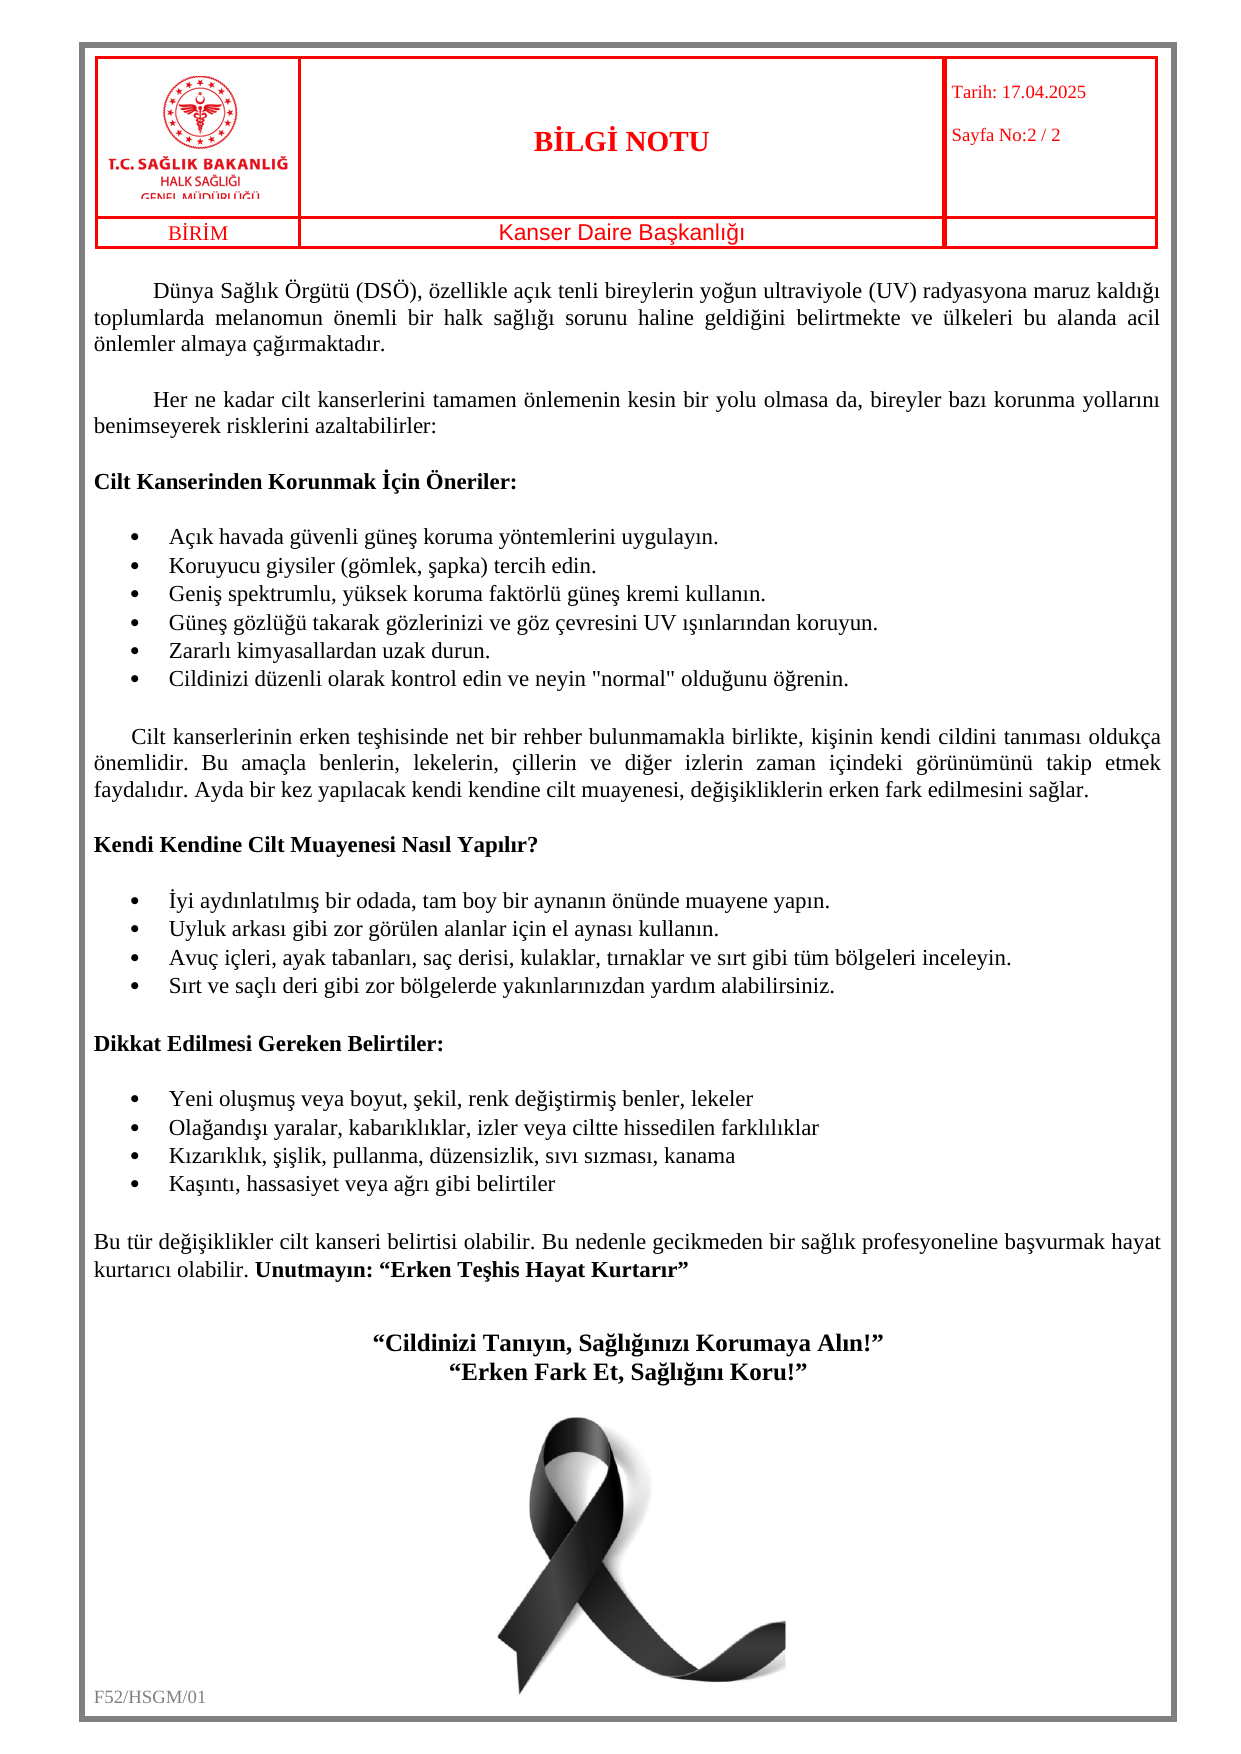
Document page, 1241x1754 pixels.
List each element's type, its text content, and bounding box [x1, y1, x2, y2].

list Koruyucu giysiler (gömlek, şapka) tercih edin. [131, 552, 1162, 578]
list Sırt ve saçlı deri gibi zor bölgelerde yakınlarınızdan yardım alabilirsiniz. [131, 972, 1162, 998]
list Açık havada güvenli güneş koruma yöntemlerini uygulayın. [131, 523, 1162, 549]
text “Cildinizi Tanıyın, Sağlığınızı Korumaya Alın!” [94, 1302, 1162, 1357]
text Cilt Kanserinden Korunmak İçin Öneriler: [94, 468, 1162, 494]
list Geniş spektrumlu, yüksek koruma faktörlü güneş kremi kullanın. [131, 580, 1162, 606]
text Cilt kanserlerinin erken teşhisinde net bir rehber bulunmamakla birlikte, kişinin kendi cildini tanıması oldukça önemlidir. Bu amaçla benlerin, lekelerin, çillerin ve diğer izlerin zaman içindeki görünümünü takip etmek faydalıdır. Ayda bir kez yapılacak kendi kendine cilt muayenesi, değişikliklerin erken fark edilmesini sağlar. [94, 723, 1162, 802]
list İyi aydınlatılmış bir odada, tam boy bir aynanın önünde muayene yapın. [131, 887, 1162, 913]
list Kaşıntı, hassasiyet veya ağrı gibi belirtiler [131, 1171, 1162, 1197]
list Cildinizi düzenli olarak kontrol edin ve neyin "normal" olduğunu öğrenin. [131, 665, 1162, 692]
list Kızarıklık, şişlik, pullanma, düzensizlik, sıvı sızması, kanama [131, 1142, 1162, 1168]
text “Erken Fark Et, Sağlığını Koru!” [94, 1357, 1162, 1386]
text Bu tür değişiklikler cilt kanseri belirtisi olabilir. Bu nedenle gecikmeden bir sağlık profesyoneline başvurmak hayat kurtarıcı olabilir. Unutmayın: “Erken Teşhis Hayat Kurtarır” [94, 1228, 1162, 1283]
list Uyluk arkası gibi zor görülen alanlar için el aynası kullanın. [131, 915, 1162, 942]
text Her ne kadar cilt kanserlerini tamamen önlemenin kesin bir yolu olmasa da, bireyler bazı korunma yollarını benimseyerek risklerini azaltabilirler: [94, 386, 1162, 438]
list Yeni oluşmuş veya boyut, şekil, renk değiştirmiş benler, lekeler [131, 1085, 1162, 1112]
text Dikkat Edilmesi Gereken Belirtiler: [94, 1030, 1162, 1056]
picture [107, 75, 288, 198]
list Güneş gözlüğü takarak gözlerinizi ve göz çevresini UV ışınlarından koruyun. [131, 608, 1162, 635]
list Avuç içleri, ayak tabanları, saç derisi, kulaklar, tırnaklar ve sırt gibi tüm bölgeleri inceleyin. [131, 944, 1162, 970]
list Olağandışı yaralar, kabarıklıklar, izler veya ciltte hissedilen farklılıklar [131, 1114, 1162, 1140]
text Kendi Kendine Cilt Muayenesi Nasıl Yapılır? [94, 831, 1162, 858]
picture [495, 1414, 786, 1698]
text Dünya Sağlık Örgütü (DSÖ), özellikle açık tenli bireylerin yoğun ultraviyole (UV) radyasyona maruz kaldığı toplumlarda melanomun önemli bir halk sağlığı sorunu haline geldiğini belirtmekte ve ülkeleri bu alanda acil önlemler almaya çağırmaktadır. [94, 278, 1162, 357]
list Zararlı kimyasallardan uzak durun. [131, 637, 1162, 663]
